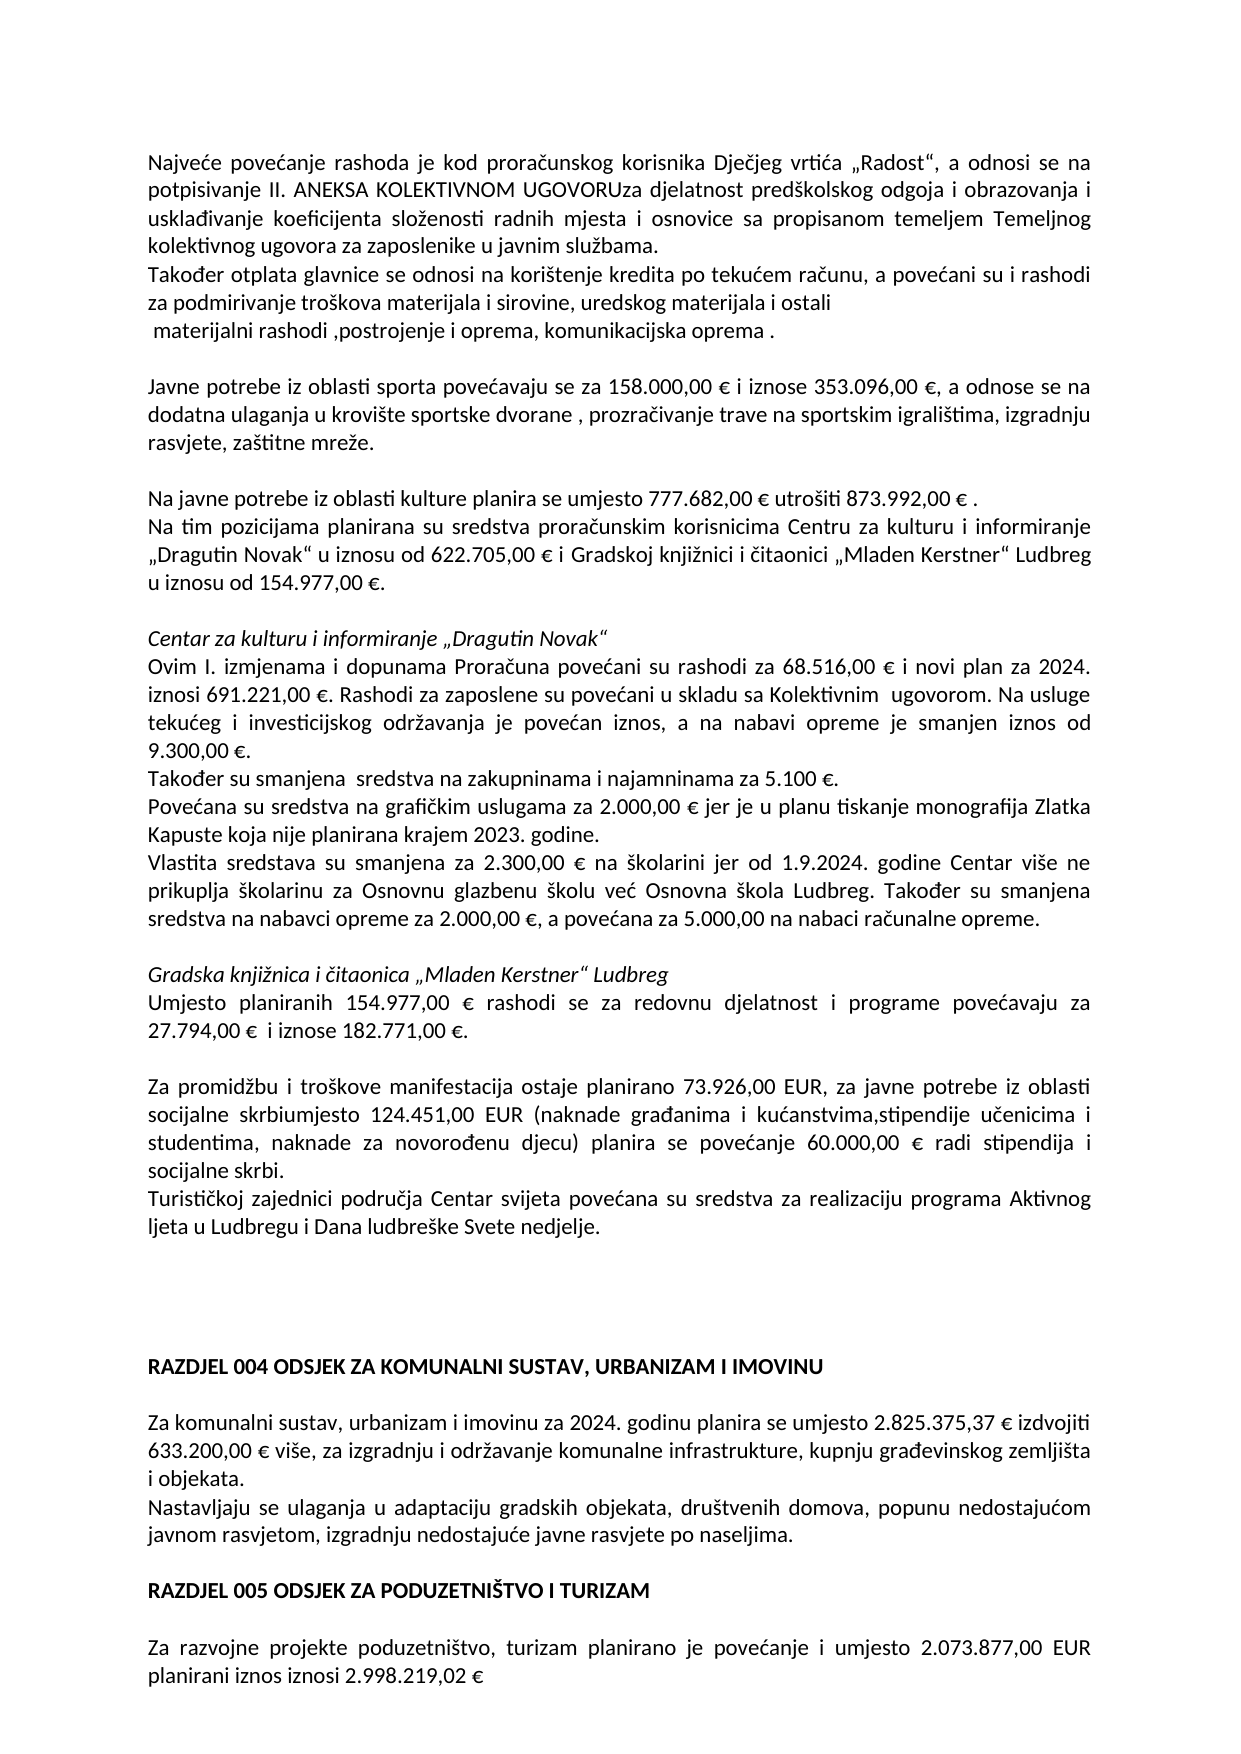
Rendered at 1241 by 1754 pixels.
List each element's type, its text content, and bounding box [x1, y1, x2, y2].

text Najveće povećanje rashoda je kod proračunskog korisnika Dječjeg vrtića „Radost“, a odnosi se na potpisivanje II. ANEKSA KOLEKTIVNOM UGOVORUza djelatnost predškolskog odgoja i obrazovanja i usklađivanje koeficijenta složenosti radnih mjesta i osnovice sa propisanom temeljem Temeljnog kolektivnog ugovora za zaposlenike u javnim službama. [148, 148, 1093, 260]
text Također otplata glavnice se odnosi na korištenje kredita po tekućem računu, a povećani su i rashodi za podmirivanje troškova materijala i sirovine, uredskog materijala i ostali [148, 260, 1093, 316]
text Centar za kulturu i informiranje „Dragutin Novak“ [148, 624, 1093, 652]
text Na javne potrebe iz oblasti kulture planira se umjesto 777.682,00 € utrošiti 873.992,00 € . [148, 484, 1093, 512]
text RAZDJEL 004 ODSJEK ZA KOMUNALNI SUSTAV, URBANIZAM I IMOVINU [148, 1352, 1093, 1381]
text Umjesto planiranih 154.977,00 € rashodi se za redovnu djelatnost i programe povećavaju za 27.794,00 € i iznose 182.771,00 €. [148, 988, 1093, 1044]
text Za promidžbu i troškove manifestacija ostaje planirano 73.926,00 EUR, za javne potrebe iz oblasti socijalne skrbiumjesto 124.451,00 EUR (naknade građanima i kućanstvima,stipendije učenicima i studentima, naknade za novorođenu djecu) planira se povećanje 60.000,00 € radi stipendija i socijalne skrbi. [148, 1072, 1093, 1184]
text Povećana su sredstva na grafičkim uslugama za 2.000,00 € jer je u planu tiskanje monografija Zlatka Kapuste koja nije planirana krajem 2023. godine. [148, 792, 1093, 848]
text Gradska knjižnica i čitaonica „Mladen Kerstner“ Ludbreg [148, 960, 1093, 988]
text Javne potrebe iz oblasti sporta povećavaju se za 158.000,00 € i iznose 353.096,00 €, a odnose se na dodatna ulaganja u krovište sportske dvorane , prozračivanje trave na sportskim igralištima, izgradnju rasvjete, zaštitne mreže. [148, 372, 1093, 456]
text RAZDJEL 005 ODSJEK ZA PODUZETNIŠTVO I TURIZAM [148, 1577, 1093, 1605]
text Vlastita sredstava su smanjena za 2.300,00 € na školarini jer od 1.9.2024. godine Centar više ne prikuplja školarinu za Osnovnu glazbenu školu već Osnovna škola Ludbreg. Također su smanjena sredstva na nabavci opreme za 2.000,00 €, a povećana za 5.000,00 na nabaci računalne opreme. [148, 848, 1093, 932]
text Nastavljaju se ulaganja u adaptaciju gradskih objekata, društvenih domova, popunu nedostajućom javnom rasvjetom, izgradnju nedostajuće javne rasvjete po naseljima. [148, 1493, 1093, 1549]
text Turističkoj zajednici područja Centar svijeta povećana su sredstva za realizaciju programa Aktivnog ljeta u Ludbregu i Dana ludbreške Svete nedjelje. [148, 1184, 1093, 1240]
text materijalni rashodi ,postrojenje i oprema, komunikacijska oprema . [148, 316, 1093, 344]
text Na tim pozicijama planirana su sredstva proračunskim korisnicima Centru za kulturu i informiranje „Dragutin Novak“ u iznosu od 622.705,00 € i Gradskoj knjižnici i čitaonici „Mladen Kerstner“ Ludbreg u iznosu od 154.977,00 €. [148, 512, 1093, 596]
text Za razvojne projekte poduzetništvo, turizam planirano je povećanje i umjesto 2.073.877,00 EUR planirani iznos iznosi 2.998.219,02 € [148, 1633, 1093, 1689]
text Također su smanjena sredstva na zakupninama i najamninama za 5.100 €. [148, 764, 1093, 792]
text Ovim I. izmjenama i dopunama Proračuna povećani su rashodi za 68.516,00 € i novi plan za 2024. iznosi 691.221,00 €. Rashodi za zaposlene su povećani u skladu sa Kolektivnim ugovorom. Na usluge tekućeg i investicijskog održavanja je povećan iznos, a na nabavi opreme je smanjen iznos od 9.300,00 €. [148, 652, 1093, 764]
text Za komunalni sustav, urbanizam i imovinu za 2024. godinu planira se umjesto 2.825.375,37 € izdvojiti 633.200,00 € više, za izgradnju i održavanje komunalne infrastrukture, kupnju građevinskog zemljišta i objekata. [148, 1408, 1093, 1493]
